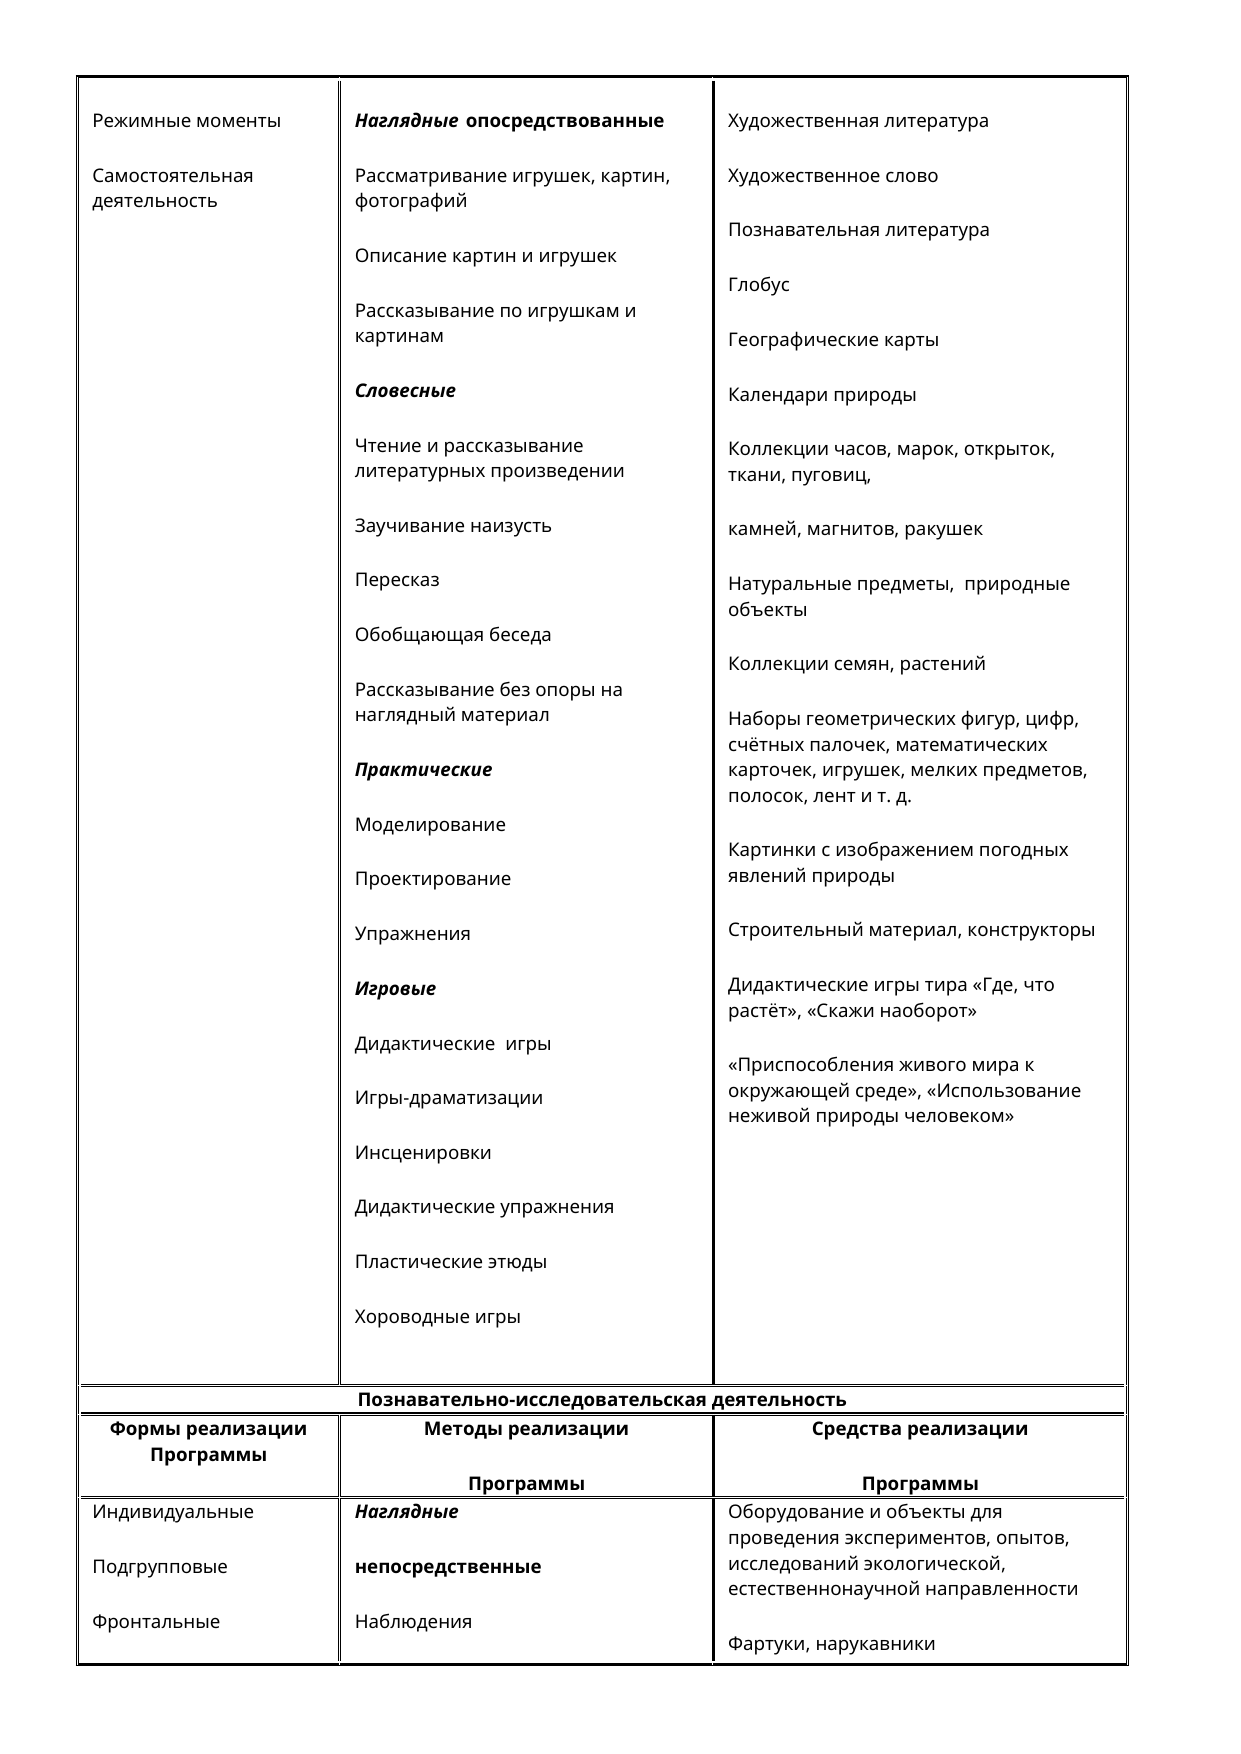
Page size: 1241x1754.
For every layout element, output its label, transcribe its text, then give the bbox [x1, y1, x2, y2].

table_cell Формы реализации Программы [79, 1412, 338, 1496]
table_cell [79, 78, 340, 1383]
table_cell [713, 1496, 1127, 1663]
table_cell Методы реализации Программы [341, 1416, 712, 1496]
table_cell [77, 1496, 340, 1663]
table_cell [340, 77, 713, 1383]
table_cell Познавательно-исследовательская деятельность [79, 1384, 1126, 1412]
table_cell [713, 78, 1126, 1383]
table_cell Средства реализации Программы [715, 1412, 1126, 1496]
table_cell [340, 1499, 713, 1663]
